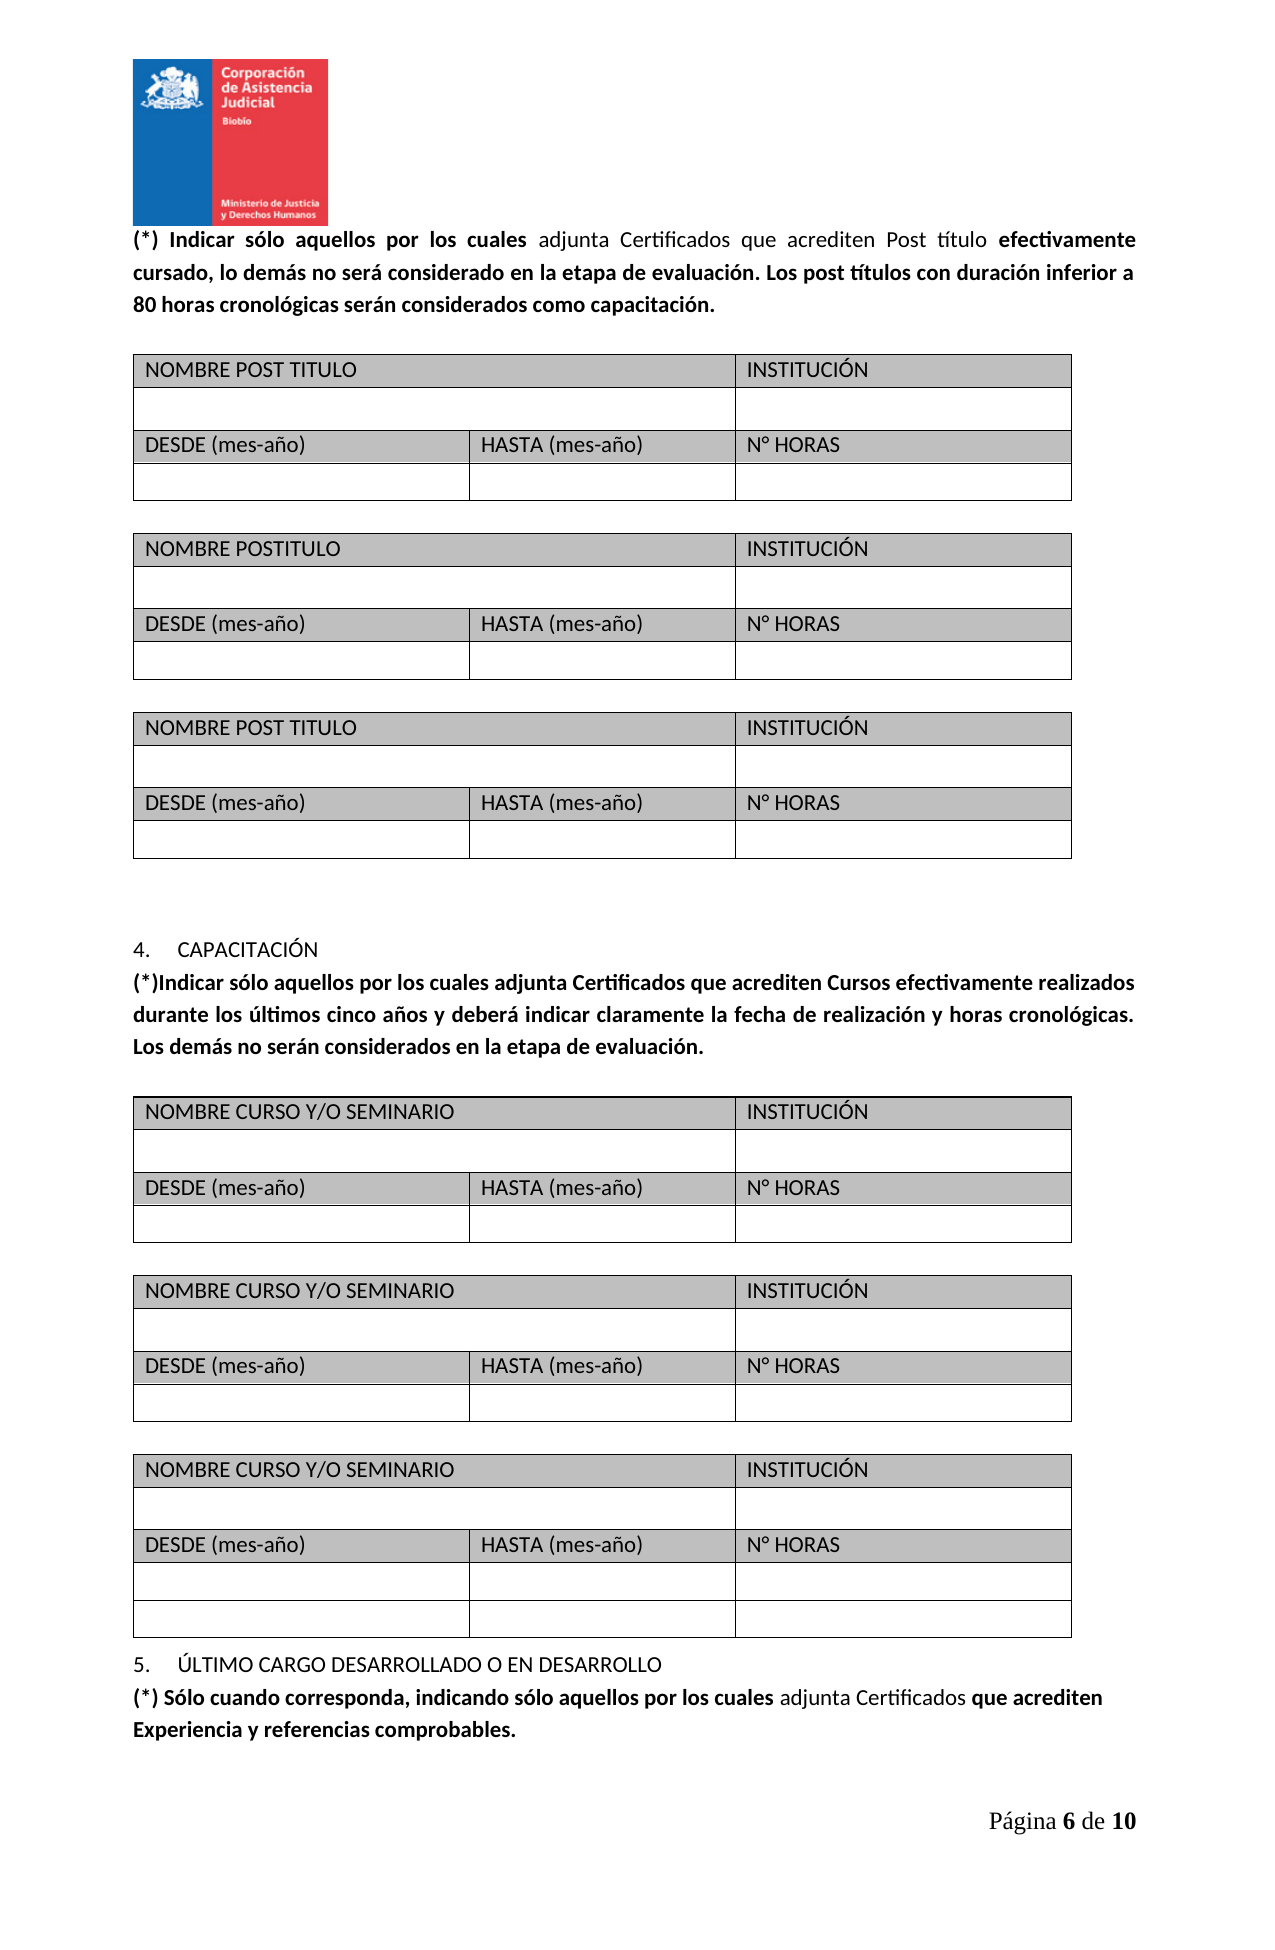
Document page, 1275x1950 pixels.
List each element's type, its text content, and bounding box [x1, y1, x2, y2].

table_cell [736, 821, 1071, 857]
table_cell [736, 1309, 1071, 1351]
table_cell [736, 567, 1071, 608]
table_cell [470, 1385, 735, 1421]
table_cell [736, 642, 1071, 679]
table_cell N° HORAS [736, 431, 1071, 462]
table_cell HASTA (mes-año) [470, 1173, 735, 1204]
table_cell [736, 1601, 1071, 1637]
table_cell [736, 1385, 1071, 1421]
table_cell HASTA (mes-año) [470, 431, 735, 462]
table_cell N° HORAS [736, 1173, 1071, 1204]
table_cell [736, 1563, 1071, 1600]
table_cell HASTA (mes-año) [470, 1530, 735, 1562]
table_cell N° HORAS [736, 788, 1071, 820]
table_cell [134, 567, 735, 608]
table_cell [736, 388, 1071, 429]
table_cell [470, 1563, 735, 1600]
table_header NOMBRE CURSO Y/O SEMINARIO [134, 1455, 735, 1487]
table_header NOMBRE POSTITULO [134, 534, 735, 566]
table_cell [736, 1130, 1071, 1172]
list ÚLTIMO CARGO DESARROLLADO O EN DESARROLLO [133, 1651, 1136, 1679]
table_cell [470, 642, 735, 679]
table_cell HASTA (mes-año) [470, 1352, 735, 1383]
picture [132, 59, 329, 226]
table_header NOMBRE POST TITULO [134, 355, 735, 387]
table_cell [736, 746, 1071, 787]
table_cell [736, 464, 1071, 500]
table_header INSTITUCIÓN [736, 355, 1071, 387]
table_cell [134, 821, 469, 857]
table_cell [134, 746, 735, 787]
table_cell [470, 1206, 735, 1242]
table_cell [134, 1130, 735, 1172]
table_header INSTITUCIÓN [736, 713, 1071, 745]
table_cell [134, 1385, 469, 1421]
table_cell [470, 821, 735, 857]
table_cell DESDE (mes-año) [134, 609, 469, 641]
table_cell [134, 642, 469, 679]
table_cell [134, 1563, 469, 1600]
table_header NOMBRE POST TITULO [134, 713, 735, 745]
table_cell HASTA (mes-año) [470, 788, 735, 820]
table_header INSTITUCIÓN [736, 1276, 1071, 1308]
table_cell DESDE (mes-año) [134, 1530, 469, 1562]
table_cell [736, 1206, 1071, 1242]
table_cell DESDE (mes-año) [134, 1173, 469, 1204]
table_cell [736, 1488, 1071, 1529]
table_header NOMBRE CURSO Y/O SEMINARIO [134, 1098, 735, 1129]
table_header INSTITUCIÓN [736, 534, 1071, 566]
table_cell [134, 464, 469, 500]
table_cell [134, 388, 735, 429]
table_cell [134, 1206, 469, 1242]
table_cell DESDE (mes-año) [134, 1352, 469, 1383]
text (*) Indicar sólo aquellos por los cuales adjunta Certificados que acrediten Post título efectivamente cursado, lo demás no será considerado en la etapa de evaluación. Los post títulos con duración inferior a 80 horas cronológicas serán considerados como capacitación. [133, 225, 1136, 318]
table_cell [134, 1309, 735, 1351]
table_cell N° HORAS [736, 609, 1071, 641]
table_cell HASTA (mes-año) [470, 609, 735, 641]
table_cell [134, 1488, 735, 1529]
table_cell DESDE (mes-año) [134, 431, 469, 462]
table_cell N° HORAS [736, 1530, 1071, 1562]
table_header INSTITUCIÓN [736, 1098, 1071, 1129]
table_header NOMBRE CURSO Y/O SEMINARIO [134, 1276, 735, 1308]
table_cell [134, 1601, 469, 1637]
text (*)Indicar sólo aquellos por los cuales adjunta Certificados que acrediten Cursos efectivamente realizados durante los últimos cinco años y deberá indicar claramente la fecha de realización y horas cronológicas. Los demás no serán considerados en la etapa de evaluación. [133, 968, 1136, 1060]
table_cell N° HORAS [736, 1352, 1071, 1383]
text (*) Sólo cuando corresponda, indicando sólo aquellos por los cuales adjunta Certificados que acrediten Experiencia y referencias comprobables. [133, 1683, 1136, 1743]
table_header INSTITUCIÓN [736, 1455, 1071, 1487]
table_cell [470, 1601, 735, 1637]
list CAPACITACIÓN [133, 935, 1136, 963]
table_cell [470, 464, 735, 500]
table_cell DESDE (mes-año) [134, 788, 469, 820]
